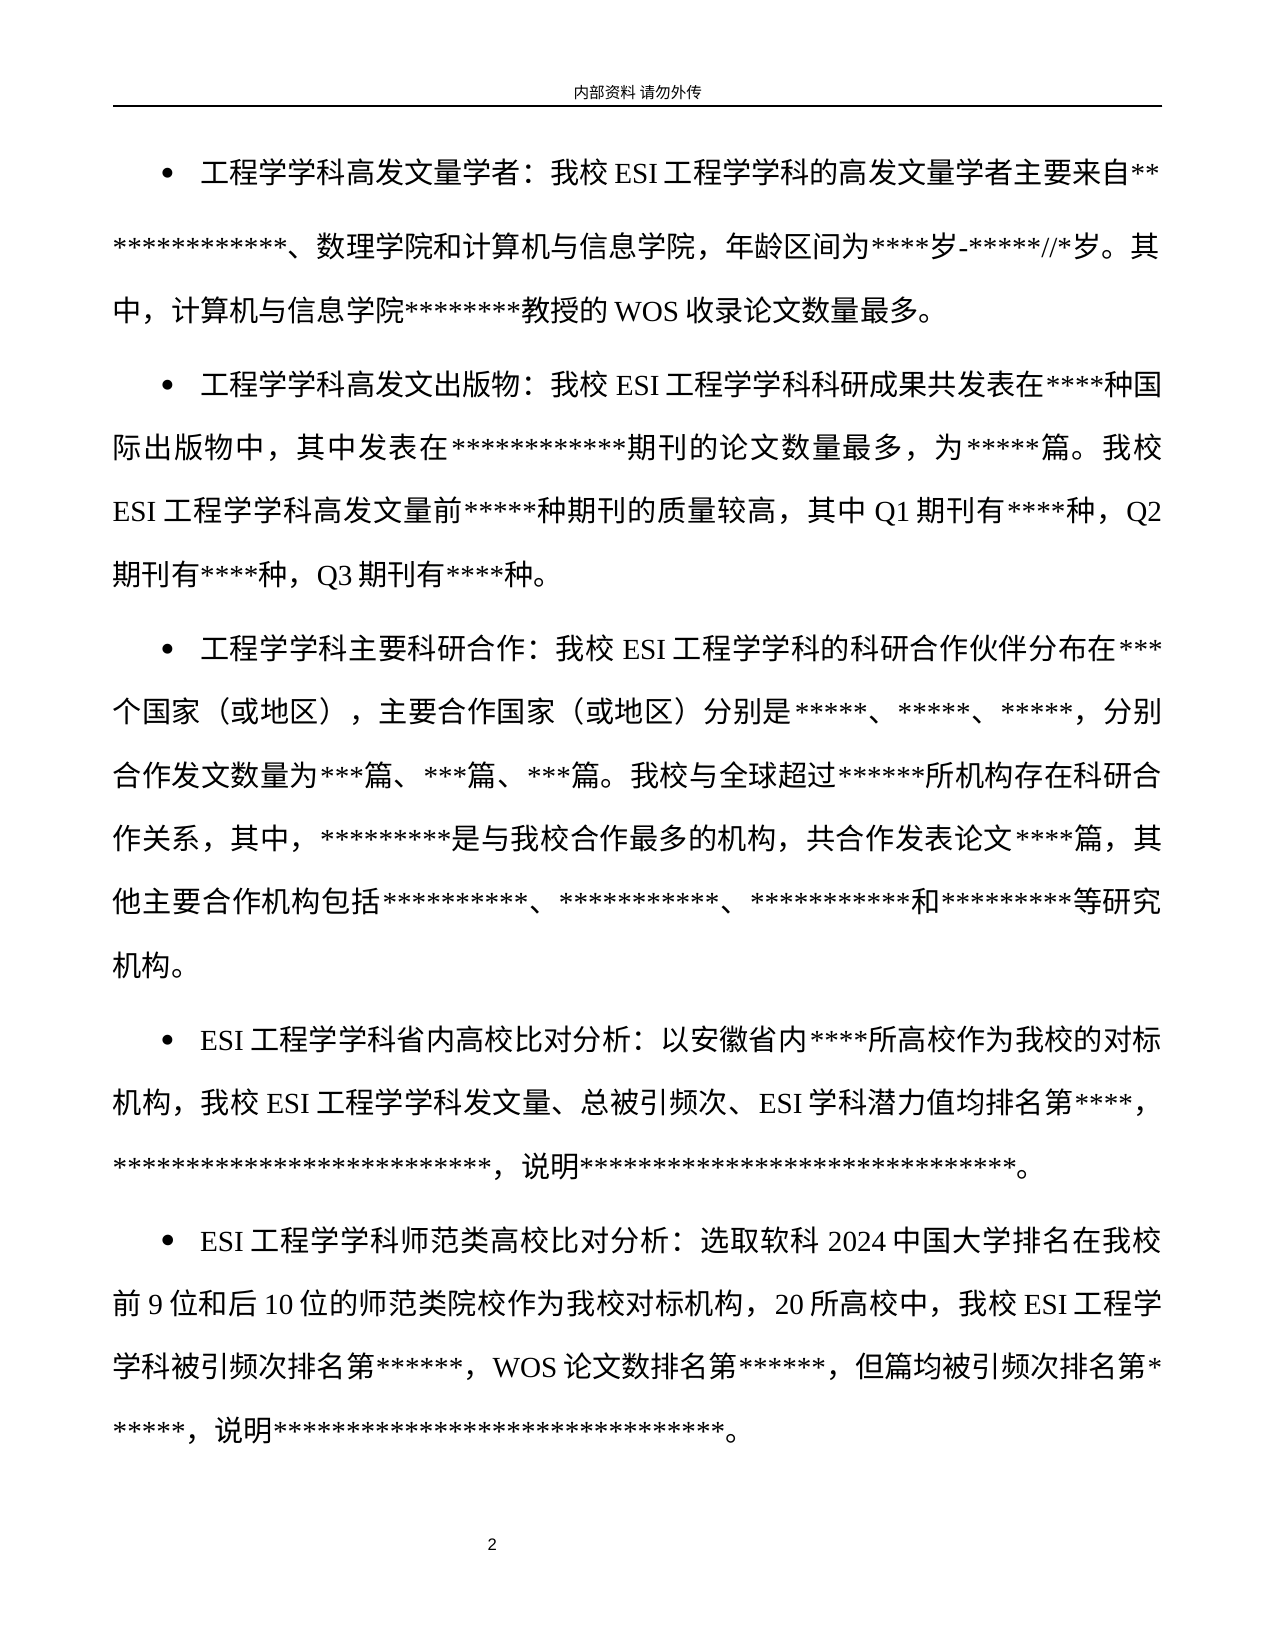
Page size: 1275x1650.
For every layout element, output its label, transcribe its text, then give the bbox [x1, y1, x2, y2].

list ESI工程学学科省内高校比对分析：以安徽省内****所高校作为我校的对标机构，我校ESI工程学学科发文量、总被引频次、ESI学科潜力值均排名第****，**************************，说明******************************。 [112, 1016, 1162, 1186]
list ************、数理学院和计算机与信息学院，年龄区间为****岁-*****//*岁。其中，计算机与信息学院********教授的WOS收录论文数量最多。 [112, 224, 1162, 329]
list 工程学学科高发文出版物：我校ESI工程学学科科研成果共发表在****种国际出版物中，其中发表在************期刊的论文数量最多，为*****篇。我校ESI工程学学科高发文量前*****种期刊的质量较高，其中Q1期刊有****种，Q2期刊有****种，Q3期刊有****种。 [112, 361, 1162, 594]
list 工程学学科高发文量学者：我校ESI工程学学科的高发文量学者主要来自** [112, 150, 1162, 192]
list ESI工程学学科师范类高校比对分析：选取软科2024中国大学排名在我校前9位和后10位的师范类院校作为我校对标机构，20所高校中，我校ESI工程学学科被引频次排名第******，WOS论文数排名第******，但篇均被引频次排名第******，说明*******************************。 [112, 1217, 1162, 1450]
list 工程学学科主要科研合作：我校ESI工程学学科的科研合作伙伴分布在***个国家（或地区），主要合作国家（或地区）分别是*****、*****、*****，分别合作发文数量为***篇、***篇、***篇。我校与全球超过******所机构存在科研合作关系，其中，*********是与我校合作最多的机构，共合作发表论文****篇，其他主要合作机构包括**********、***********、***********和*********等研究机构。 [112, 625, 1162, 985]
